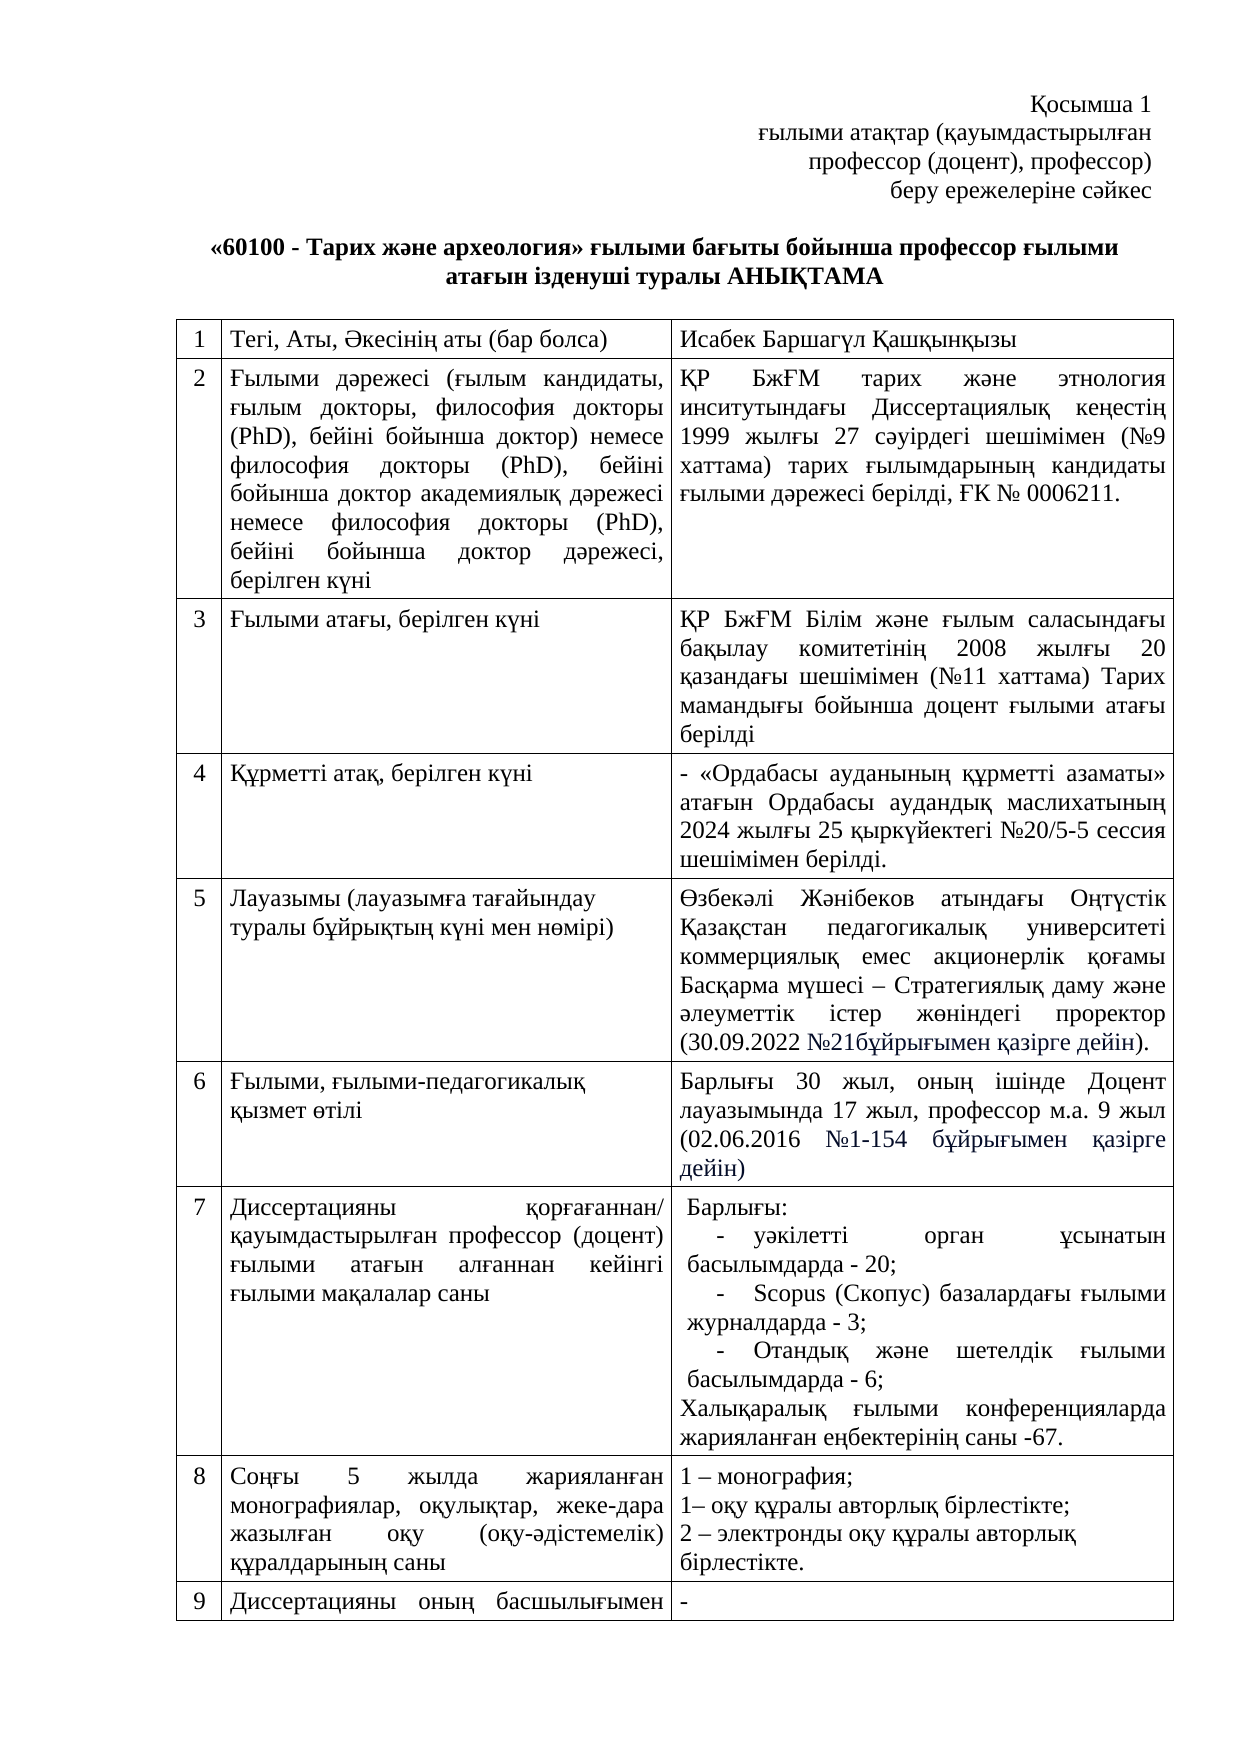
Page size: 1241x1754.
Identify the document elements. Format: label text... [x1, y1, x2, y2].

text профессор (доцент), профессор) [177, 146, 1152, 175]
table_header Тегі, Аты, Әкесінің аты (бар болса) [222, 320, 671, 358]
table_cell 5 [177, 879, 221, 1061]
table_cell Барлығы: уәкілетті орган ұсынатын басылымдарда - 20; Scopus (Скопус) базалардағы ғылыми журналдарда - 3; Отандық және шетелдік ғылыми басылымдарда - 6; Халықаралық ғылыми конференцияларда жарияланған еңбектерінің саны -67. [672, 1187, 1173, 1455]
text беру ережелеріне сәйкес [177, 175, 1152, 204]
table_cell - [672, 1582, 1173, 1620]
text ғылыми атақтар (қауымдастырылған [177, 117, 1152, 146]
table_cell Лауазымы (лауазымға тағайындау туралы бұйрықтың күні мен нөмірі) [222, 879, 671, 1061]
table_cell 2 [177, 359, 221, 598]
table_cell 7 [177, 1187, 221, 1455]
table_cell 3 [177, 599, 221, 752]
text Қосымша 1 [177, 89, 1152, 117]
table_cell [222, 1582, 671, 1620]
table_cell 4 [177, 754, 221, 878]
text «60100 - Тарих және археология» ғылыми бағыты бойынша профессор ғылыми атағын ізденуші туралы АНЫҚТАМА [177, 232, 1152, 290]
table_header 1 [177, 320, 221, 358]
table_cell Диссертацияны қорғағаннан/ қауымдастырылған профессор (доцент) ғылыми атағын алғаннан кейінгі ғылыми мақалалар саны [222, 1187, 671, 1455]
table_cell Құрметті атақ, берілген күні [222, 754, 671, 878]
table_cell ҚР БжҒМ Білім және ғылым саласындағы бақылау комитетінің 2008 жылғы 20 қазандағы шешімімен (№11 хаттама) Тарих мамандығы бойынша доцент ғылыми атағы берілді [672, 599, 1173, 752]
table_header Исабек Баршагүл Қашқынқызы [672, 320, 1173, 358]
table_cell Ғылыми, ғылыми-педагогикалық қызмет өтілі [222, 1062, 671, 1186]
table_cell Ғылыми атағы, берілген күні [222, 599, 671, 752]
table_cell - «Ордабасы ауданының құрметті азаматы» атағын Ордабасы аудандық маслихатының 2024 жылғы 25 қыркүйектегі №20/5-5 сессия шешімімен берілді. [672, 754, 1173, 878]
table_cell 6 [177, 1062, 221, 1186]
table_cell 8 [177, 1456, 221, 1581]
table_cell 9 [177, 1582, 221, 1620]
table_cell 1 – монография; 1– оқу құралы авторлық бірлестікте; 2 – электронды оқу құралы авторлық бірлестікте. [672, 1456, 1173, 1581]
table_cell Өзбекәлі Жәнібеков атындағы Оңтүстік Қазақстан педагогикалық университеті коммерциялық емес акционерлік қоғамы Басқарма мүшесі – Стратегиялық даму және әлеуметтік істер жөніндегі проректор (30.09.2022 №21бұйрығымен қазірге дейін). [672, 879, 1173, 1061]
table_cell Барлығы 30 жыл, оның ішінде Доцент лауазымында 17 жыл, профессор м.а. 9 жыл (02.06.2016 №1-154 бұйрығымен қазірге дейін) [672, 1062, 1173, 1186]
table_cell Ғылыми дәрежесі (ғылым кандидаты, ғылым докторы, философия докторы (PhD), бейіні бойынша доктор) немесе философия докторы (PhD), бейіні бойынша доктор академиялық дәрежесі немесе философия докторы (PhD), бейіні бойынша доктор дәрежесі, берілген күні [222, 359, 671, 598]
table_cell ҚР БжҒМ тарих және этнология инситутындағы Диссертациялық кеңестің 1999 жылғы 27 сәуірдегі шешімімен (№9 хаттама) тарих ғылымдарының кандидаты ғылыми дәрежесі берілді, ҒК № 0006211. [672, 359, 1173, 598]
table_cell Соңғы 5 жылда жарияланған монографиялар, оқулықтар, жеке-дара жазылған оқу (оқу-әдістемелік) құралдарының саны [222, 1456, 671, 1581]
